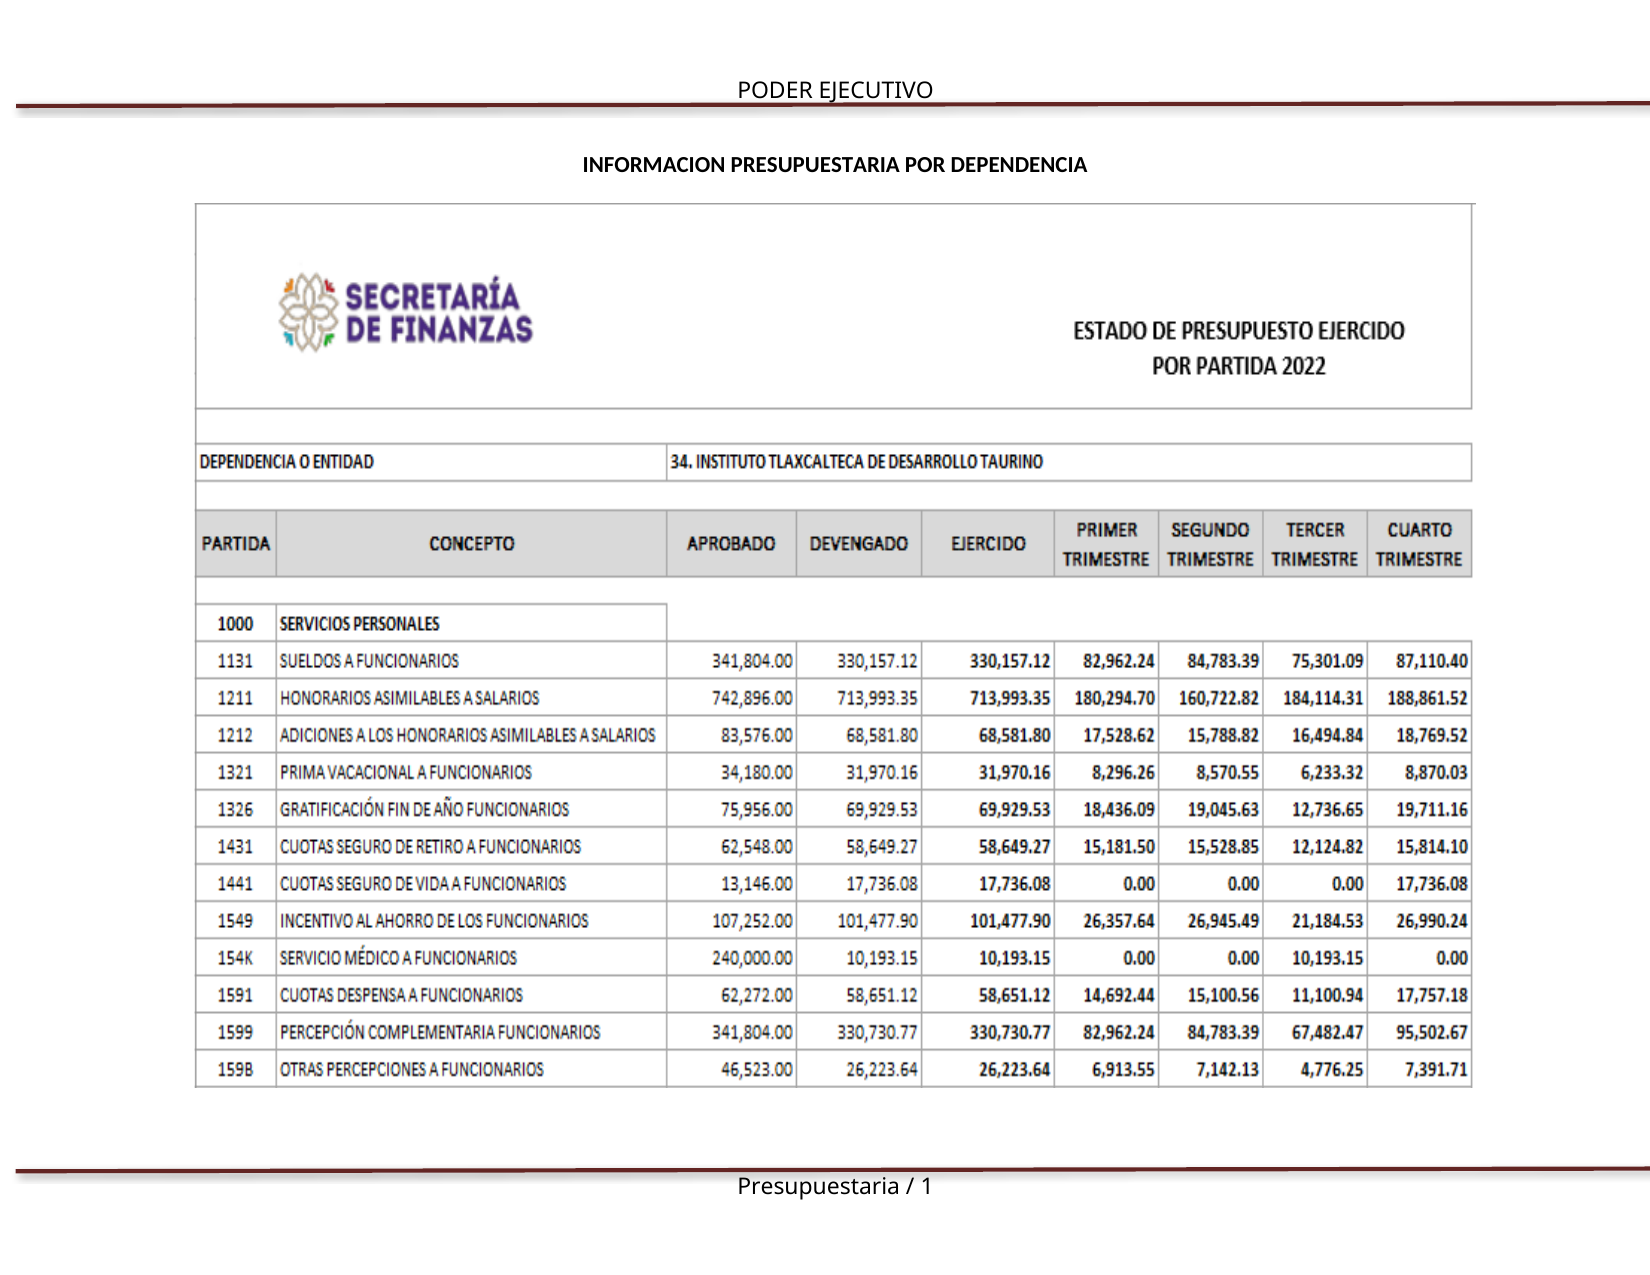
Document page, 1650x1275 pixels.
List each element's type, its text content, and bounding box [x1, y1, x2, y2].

picture [194, 203, 1476, 1088]
text INFORMACION PRESUPUESTARIA POR DEPENDENCIA [133, 150, 1537, 178]
